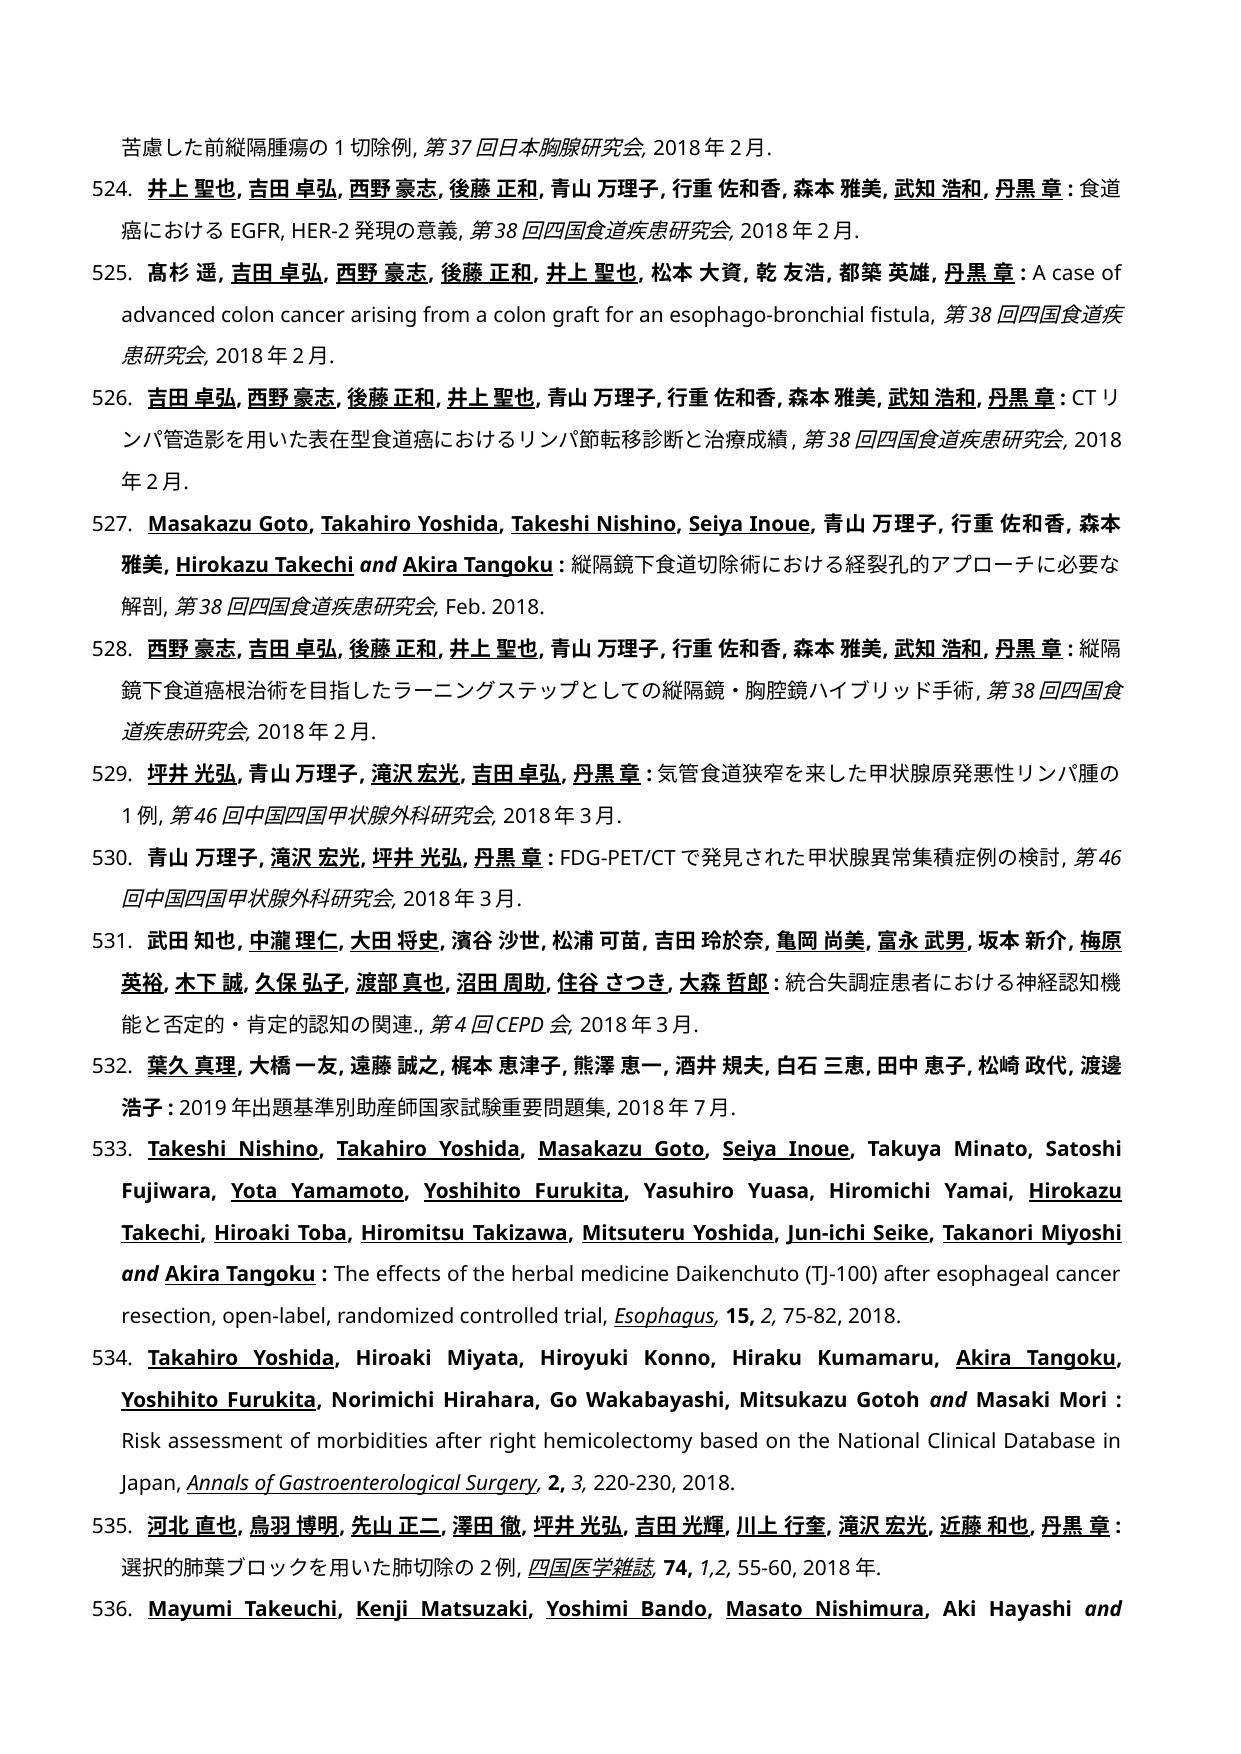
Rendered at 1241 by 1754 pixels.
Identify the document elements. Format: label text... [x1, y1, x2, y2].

list 吉田 卓弘, 西野 豪志, 後藤 正和, 井上 聖也, 青山 万理子, 行重 佐和香, 森本 雅美, 武知 浩和, 丹黒 章 : CTリンパ管造影を用いた表在型食道癌におけるリンパ節転移診断と治療成績, 第38回四国食道疾患研究会, 2018年2月. [92, 376, 1122, 501]
list 武田 知也, 中瀧 理仁, 大田 将史, 濱谷 沙世, 松浦 可苗, 吉田 玲於奈, 亀岡 尚美, 富永 武男, 坂本 新介, 梅原 英裕, 木下 誠, 久保 弘子, 渡部 真也, 沼田 周助, 住谷 さつき, 大森 哲郎 : 統合失調症患者における神経認知機能と否定的・肯定的認知の関連., 第4回CEPD会, 2018年3月. [92, 919, 1122, 1044]
list 葉久 真理, 大橋 一友, 遠藤 誠之, 梶本 恵津子, 熊澤 恵一, 酒井 規夫, 白石 三恵, 田中 恵子, 松崎 政代, 渡邊 浩子 : 2019年出題基準別助産師国家試験重要問題集, 2018年7月. [92, 1044, 1122, 1128]
list Masakazu Goto, Takahiro Yoshida, Takeshi Nishino, Seiya Inoue, 青山 万理子, 行重 佐和香, 森本 雅美, Hirokazu Takechi and Akira Tangoku : 縦隔鏡下食道切除術における経裂孔的アプローチに必要な解剖, 第38回四国食道疾患研究会, Feb. 2018. [92, 501, 1122, 626]
list 髙杉 遥, 吉田 卓弘, 西野 豪志, 後藤 正和, 井上 聖也, 松本 大資, 乾 友浩, 都築 英雄, 丹黒 章 : A case of advanced colon cancer arising from a colon graft for an esophago-bronchial fistula, 第38回四国食道疾患研究会, 2018年2月. [92, 250, 1122, 376]
list 西野 豪志, 吉田 卓弘, 後藤 正和, 井上 聖也, 青山 万理子, 行重 佐和香, 森本 雅美, 武知 浩和, 丹黒 章 : 縦隔鏡下食道癌根治術を目指したラーニングステップとしての縦隔鏡・胸腔鏡ハイブリッド手術, 第38回四国食道疾患研究会, 2018年2月. [92, 626, 1122, 752]
list 河北 直也, 鳥羽 博明, 先山 正二, 澤田 徹, 坪井 光弘, 吉田 光輝, 川上 行奎, 滝沢 宏光, 近藤 和也, 丹黒 章 : 選択的肺葉ブロックを用いた肺切除の2例, 四国医学雑誌, 74, 1,2, 55-60, 2018年. [92, 1503, 1122, 1587]
list 坪井 光弘, 青山 万理子, 滝沢 宏光, 吉田 卓弘, 丹黒 章 : 気管食道狭窄を来した甲状腺原発悪性リンパ腫の1例, 第46回中国四国甲状腺外科研究会, 2018年3月. [92, 752, 1122, 835]
list 青山 万理子, 滝沢 宏光, 坪井 光弘, 丹黒 章 : FDG-PET/CTで発見された甲状腺異常集積症例の検討, 第46回中国四国甲状腺外科研究会, 2018年3月. [92, 835, 1122, 919]
list Takahiro Yoshida, Hiroaki Miyata, Hiroyuki Konno, Hiraku Kumamaru, Akira Tangoku, Yoshihito Furukita, Norimichi Hirahara, Go Wakabayashi, Mitsukazu Gotoh and Masaki Mori : Risk assessment of morbidities after right hemicolectomy based on the National Clinical Database in Japan, Annals of Gastroenterological Surgery, 2, 3, 220-230, 2018. [92, 1336, 1122, 1503]
list Takeshi Nishino, Takahiro Yoshida, Masakazu Goto, Seiya Inoue, Takuya Minato, Satoshi Fujiwara, Yota Yamamoto, Yoshihito Furukita, Yasuhiro Yuasa, Hiromichi Yamai, Hirokazu Takechi, Hiroaki Toba, Hiromitsu Takizawa, Mitsuteru Yoshida, Jun-ichi Seike, Takanori Miyoshi and Akira Tangoku : The effects of the herbal medicine Daikenchuto (TJ-100) after esophageal cancer resection, open-label, randomized controlled trial, Esophagus, 15, 2, 75-82, 2018. [92, 1128, 1122, 1336]
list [92, 1587, 1122, 1629]
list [92, 125, 1122, 167]
list 井上 聖也, 吉田 卓弘, 西野 豪志, 後藤 正和, 青山 万理子, 行重 佐和香, 森本 雅美, 武知 浩和, 丹黒 章 : 食道癌におけるEGFR, HER-2発現の意義, 第38回四国食道疾患研究会, 2018年2月. [92, 167, 1122, 250]
